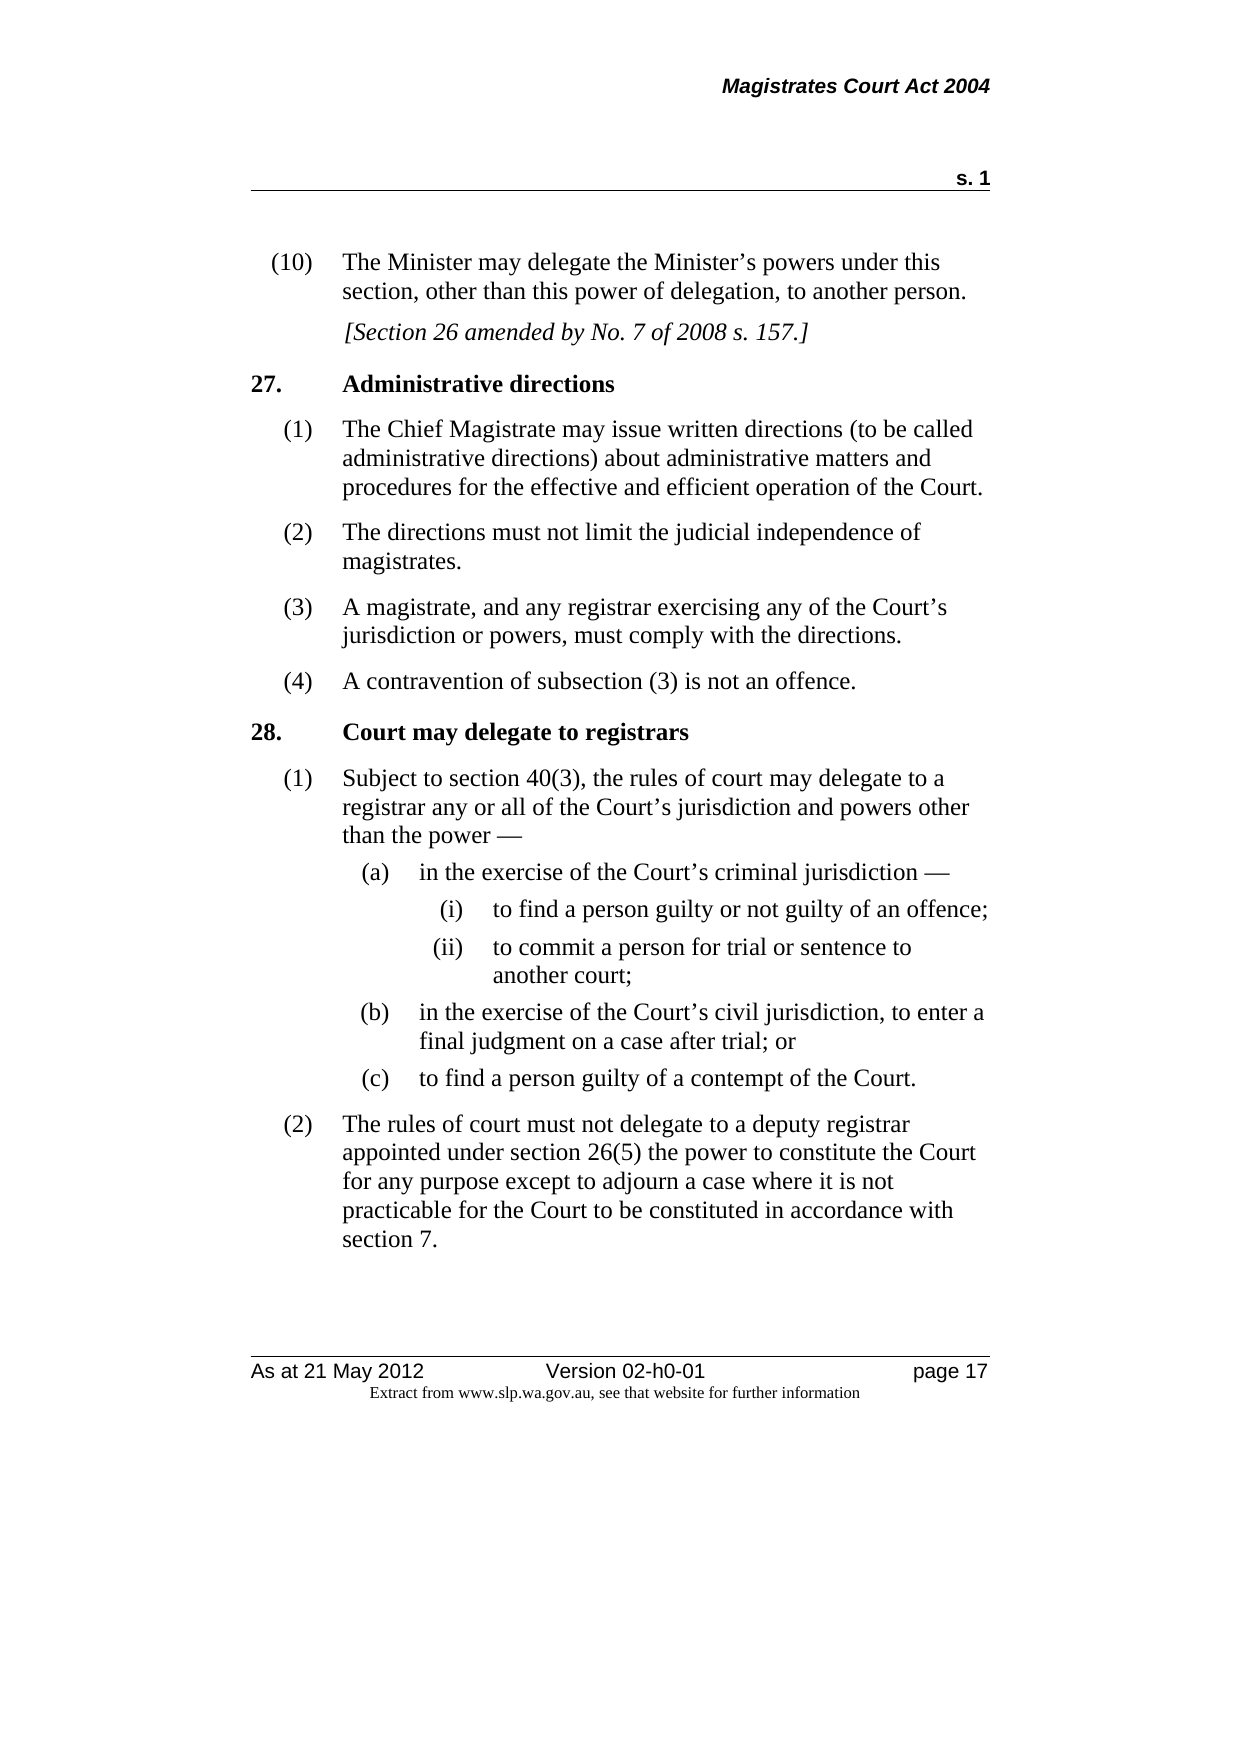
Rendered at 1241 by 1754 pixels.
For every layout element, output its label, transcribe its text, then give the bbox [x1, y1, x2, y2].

text (4) A contravention of subsection (3) is not an offence. [251, 666, 990, 694]
text (1) The Chief Magistrate may issue written directions (to be called administrative directions) about administrative matters and procedures for the effective and efficient operation of the Court. [251, 414, 990, 501]
text (1) Subject to section 40(3), the rules of court may delegate to a registrar any or all of the Court’s jurisdiction and powers other than the power — [251, 763, 990, 849]
subtitle 27. Administrative directions [251, 369, 990, 398]
subtitle 28. Court may delegate to registrars [251, 717, 990, 746]
text (10) The Minister may delegate the Minister’s powers under this section, other than this power of delegation, to another person. [251, 247, 990, 305]
text (b) in the exercise of the Court’s civil jurisdiction, to enter a final judgment on a case after trial; or [251, 997, 990, 1055]
text [Section 26 amended by No. 7 of 2008 s. 157.] [251, 317, 990, 346]
text (c) to find a person guilty of a contempt of the Court. [251, 1063, 990, 1092]
text (3) A magistrate, and any registrar exercising any of the Court’s jurisdiction or powers, must comply with the directions. [251, 592, 990, 649]
text (2) The rules of court must not delegate to a deputy registrar appointed under section 26(5) the power to constitute the Court for any purpose except to adjourn a case where it is not practicable for the Court to be constituted in accordance with section 7. [251, 1109, 990, 1252]
text (ii) to commit a person for trial or sentence to another court; [251, 932, 990, 989]
text (i) to find a person guilty or not guilty of an offence; [251, 894, 990, 923]
text (2) The directions must not limit the judicial independence of magistrates. [251, 517, 990, 575]
text (a) in the exercise of the Court’s criminal jurisdiction — [251, 857, 990, 886]
